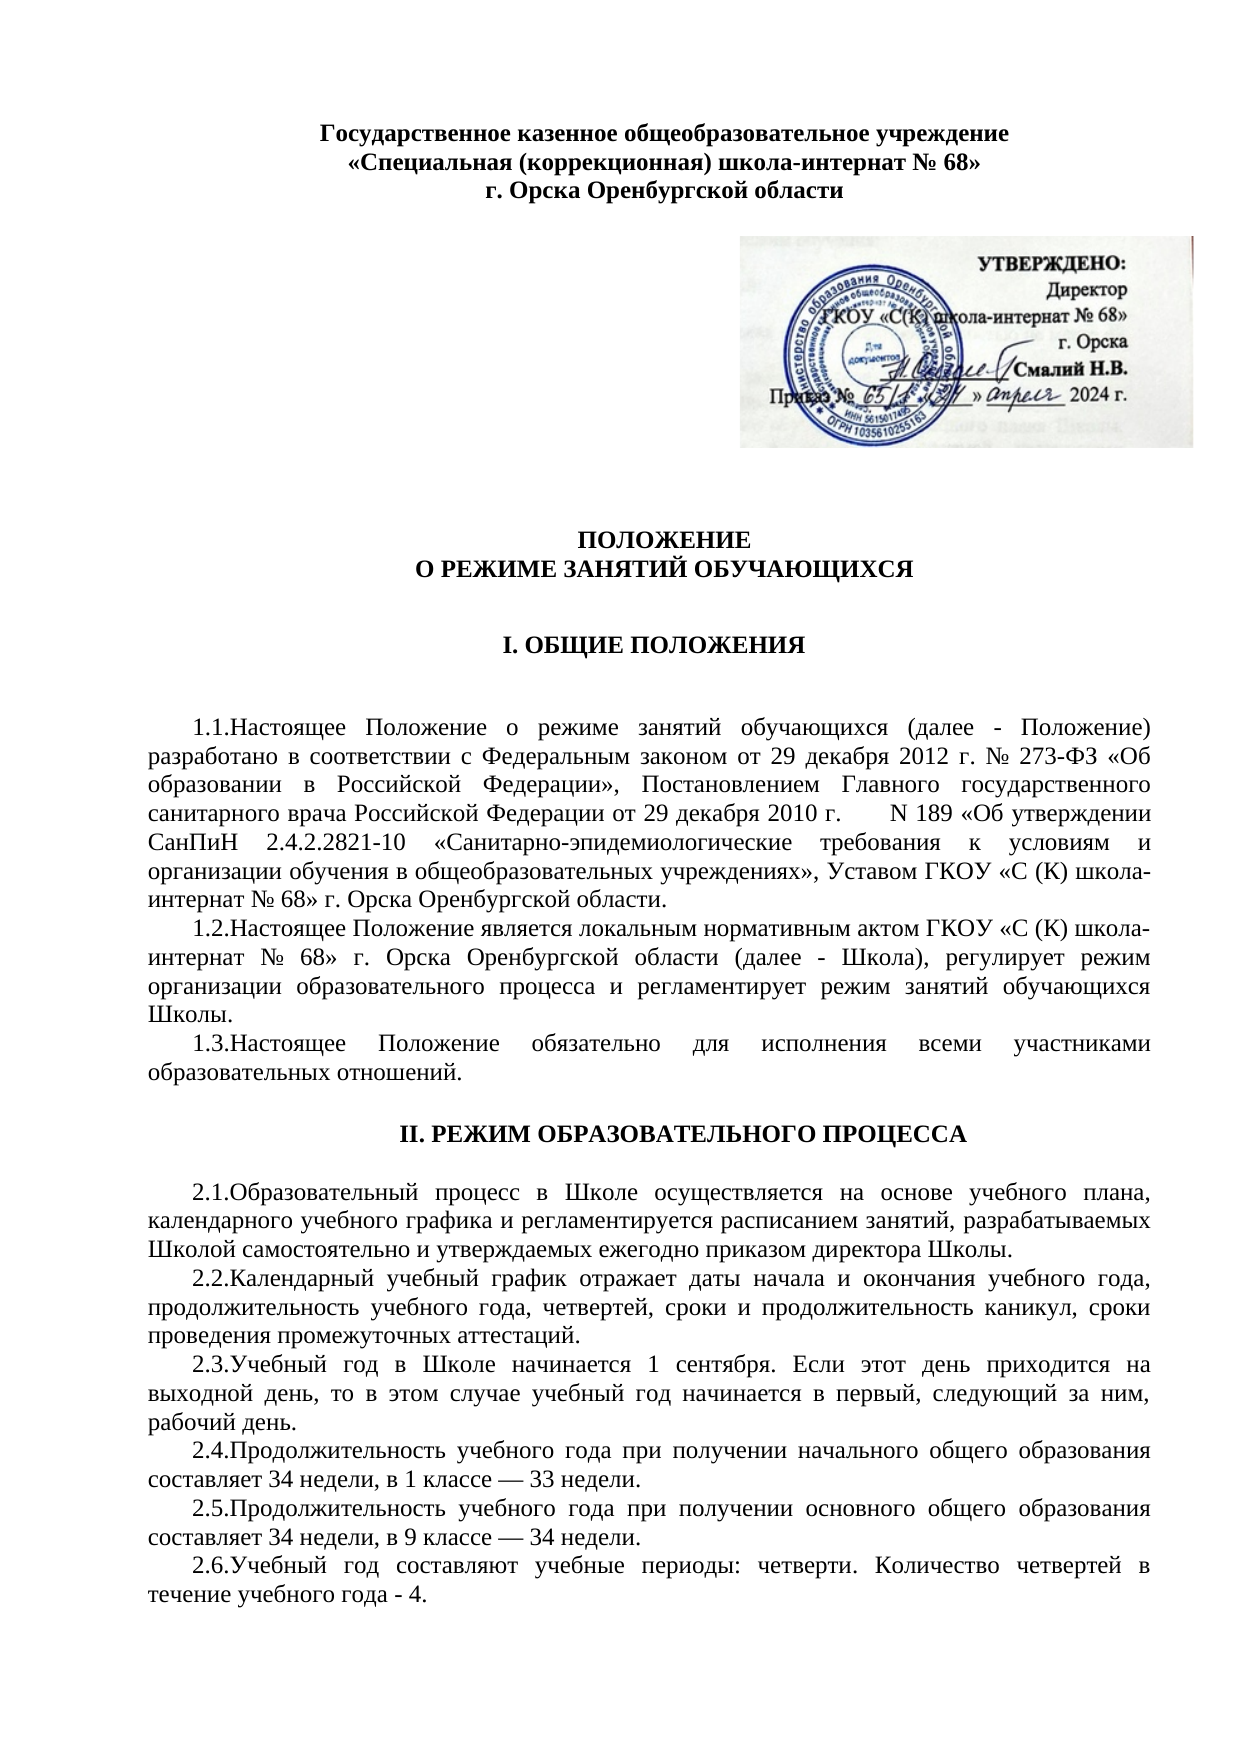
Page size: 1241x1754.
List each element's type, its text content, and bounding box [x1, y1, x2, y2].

text «Специальная (коррекционная) школа-интернат № 68» [177, 147, 1152, 176]
list 2.5.Продолжительность учебного года при получении основного общего образования составляет 34 недели, в 9 классе — 34 недели. [148, 1493, 1152, 1551]
picture [739, 236, 1194, 448]
text 1.1.Настоящее Положение о режиме занятий обучающихся (далее - Положение) разработано в соответствии с Федеральным законом от 29 декабря 2012 г. № 273-ФЗ «Об образовании в Российской Федерации», Постановлением Главного государственного санитарного врача Российской Федерации от 29 декабря 2010 г. N 189 «Об утверждении СанПиН 2.4.2.2821-10 «Санитарно-эпидемиологические требования к условиям и организации обучения в общеобразовательных учреждениях», Уставом ГКОУ «С (К) школа-интернат № 68» г. Орска Оренбургской области. [148, 712, 1152, 913]
text г. Орска Оренбургской области [177, 176, 1152, 204]
list 2.4.Продолжительность учебного года при получении начального общего образования составляет 34 недели, в 1 классе — 33 недели. [148, 1436, 1152, 1493]
text 1.2.Настоящее Положение является локальным нормативным актом ГКОУ «С (К) школа-интернат № 68» г. Орска Оренбургской области (далее - Школа), регулирует режим организации образовательного процесса и регламентирует режим занятий обучающихся Школы. [148, 913, 1152, 1028]
list 2.2.Календарный учебный график отражает даты начала и окончания учебного года, продолжительность учебного года, четвертей, сроки и продолжительность каникул, сроки проведения промежуточных аттестаций. [148, 1263, 1152, 1349]
text О РЕЖИМЕ ЗАНЯТИЙ ОБУЧАЮЩИХСЯ [177, 554, 1152, 583]
list 2.3.Учебный год в Школе начинается 1 сентября. Если этот день приходится на выходной день, то в этом случае учебный год начинается в первый, следующий за ним, рабочий день. [148, 1349, 1152, 1436]
text II. РЕЖИМ ОБРАЗОВАТЕЛЬНОГО ПРОЦЕССА [177, 1119, 1152, 1148]
text I. ОБЩИЕ ПОЛОЖЕНИЯ [290, 612, 1152, 664]
text 1.3.Настоящее Положение обязательно для исполнения всеми участниками образовательных отношений. [148, 1028, 1152, 1086]
list 2.1.Образовательный процесс в Школе осуществляется на основе учебного плана, календарного учебного графика и регламентируется расписанием занятий, разрабатываемых Школой самостоятельно и утверждаемых ежегодно приказом директора Школы. [148, 1177, 1152, 1263]
list 2.6.Учебный год составляют учебные периоды: четверти. Количество четвертей в течение учебного года - 4. [148, 1551, 1152, 1608]
text Государственное казенное общеобразовательное учреждение [177, 118, 1152, 147]
text ПОЛОЖЕНИЕ [177, 525, 1152, 554]
